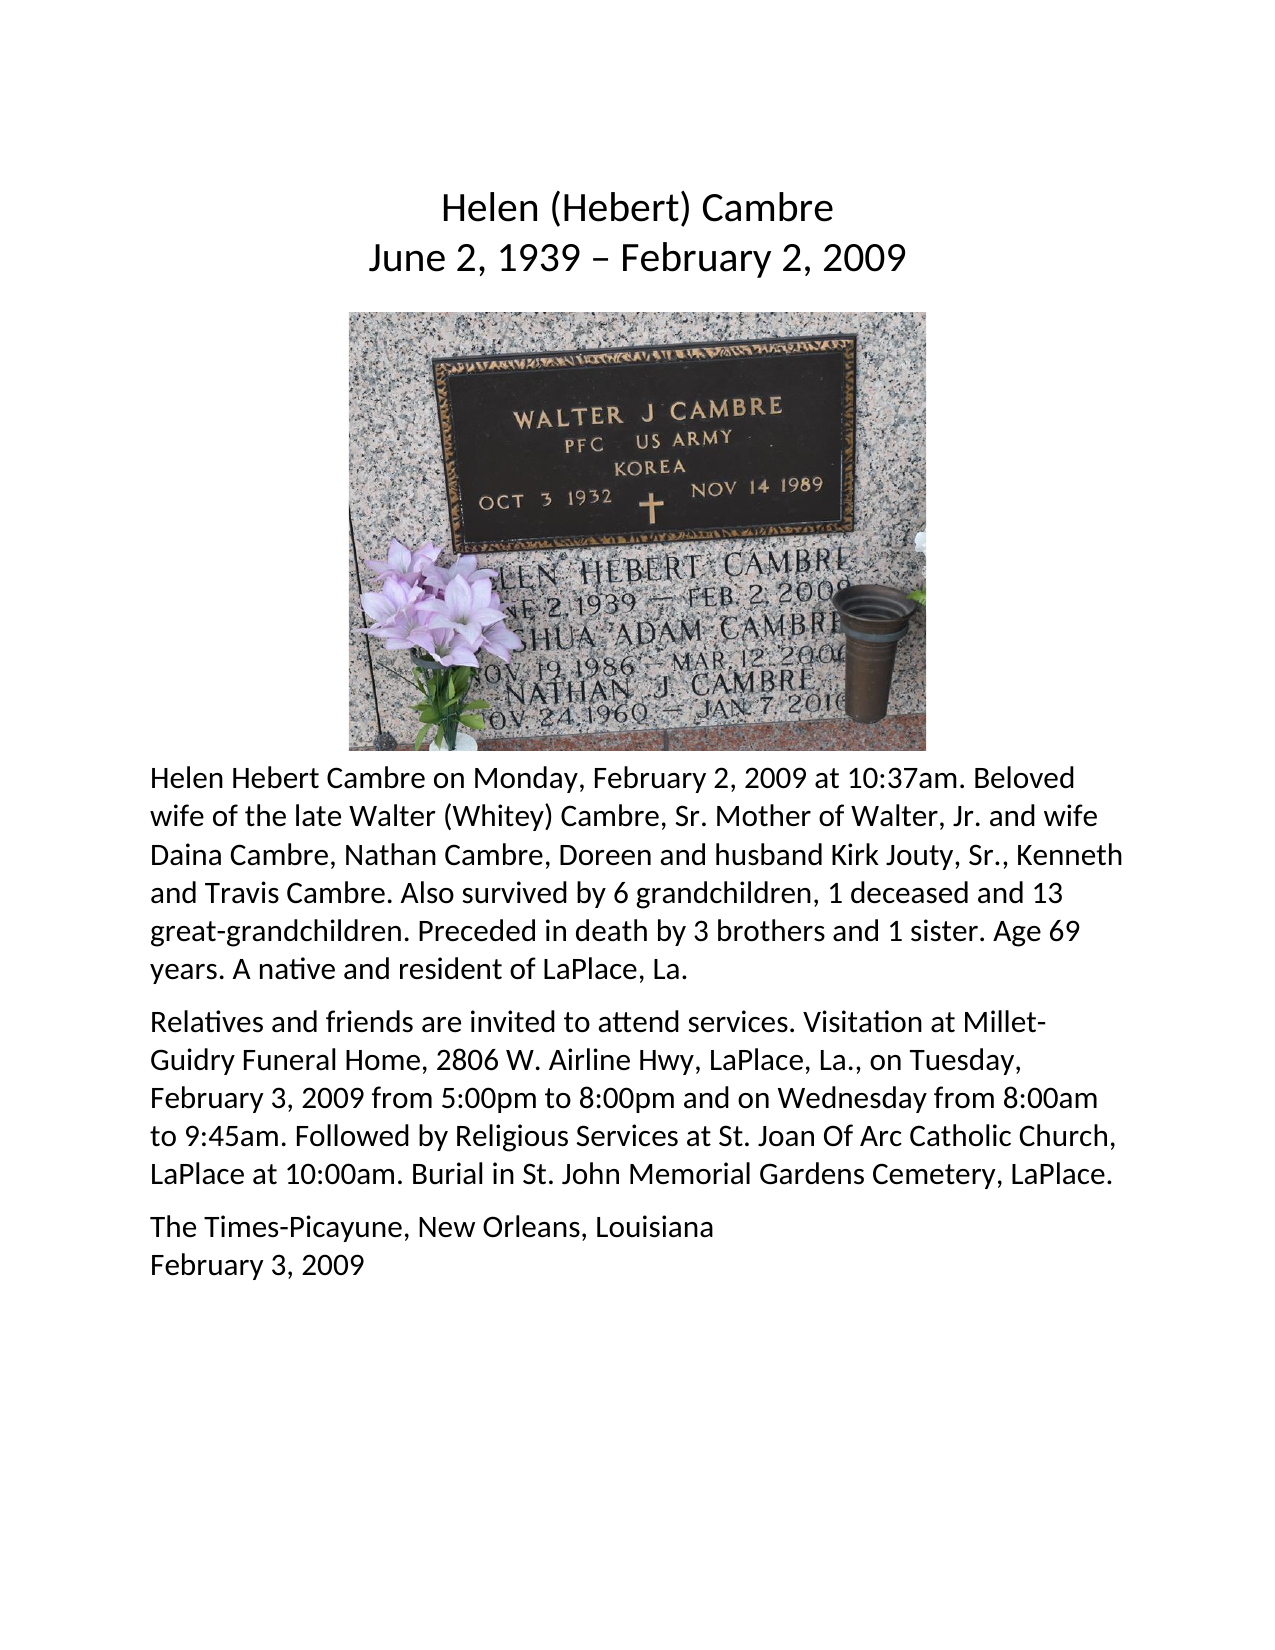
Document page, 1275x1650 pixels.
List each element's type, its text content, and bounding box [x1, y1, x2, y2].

text Helen Hebert Cambre on Monday, February 2, 2009 at 10:37am. Beloved wife of the late Walter (Whitey) Cambre, Sr. Mother of Walter, Jr. and wife Daina Cambre, Nathan Cambre, Doreen and husband Kirk Jouty, Sr., Kenneth and Travis Cambre. Also survived by 6 grandchildren, 1 deceased and 13 great-grandchildren. Preceded in death by 3 brothers and 1 sister. Age 69 years. A native and resident of LaPlace, La. [150, 758, 1125, 987]
picture [348, 312, 927, 751]
text The Times-Picayune, New Orleans, Louisiana [150, 1207, 1125, 1245]
text February 3, 2009 [150, 1245, 1125, 1283]
text Relatives and friends are invited to attend services. Visitation at Millet-Guidry Funeral Home, 2806 W. Airline Hwy, LaPlace, La., on Tuesday, February 3, 2009 from 5:00pm to 8:00pm and on Wednesday from 8:00am to 9:45am. Followed by Religious Services at St. Joan Of Arc Catholic Church, LaPlace at 10:00am. Burial in St. John Memorial Gardens Cemetery, LaPlace. [150, 1002, 1125, 1192]
text June 2, 1939 – February 2, 2009 [150, 231, 1125, 282]
text Helen (Hebert) Cambre [150, 181, 1125, 231]
